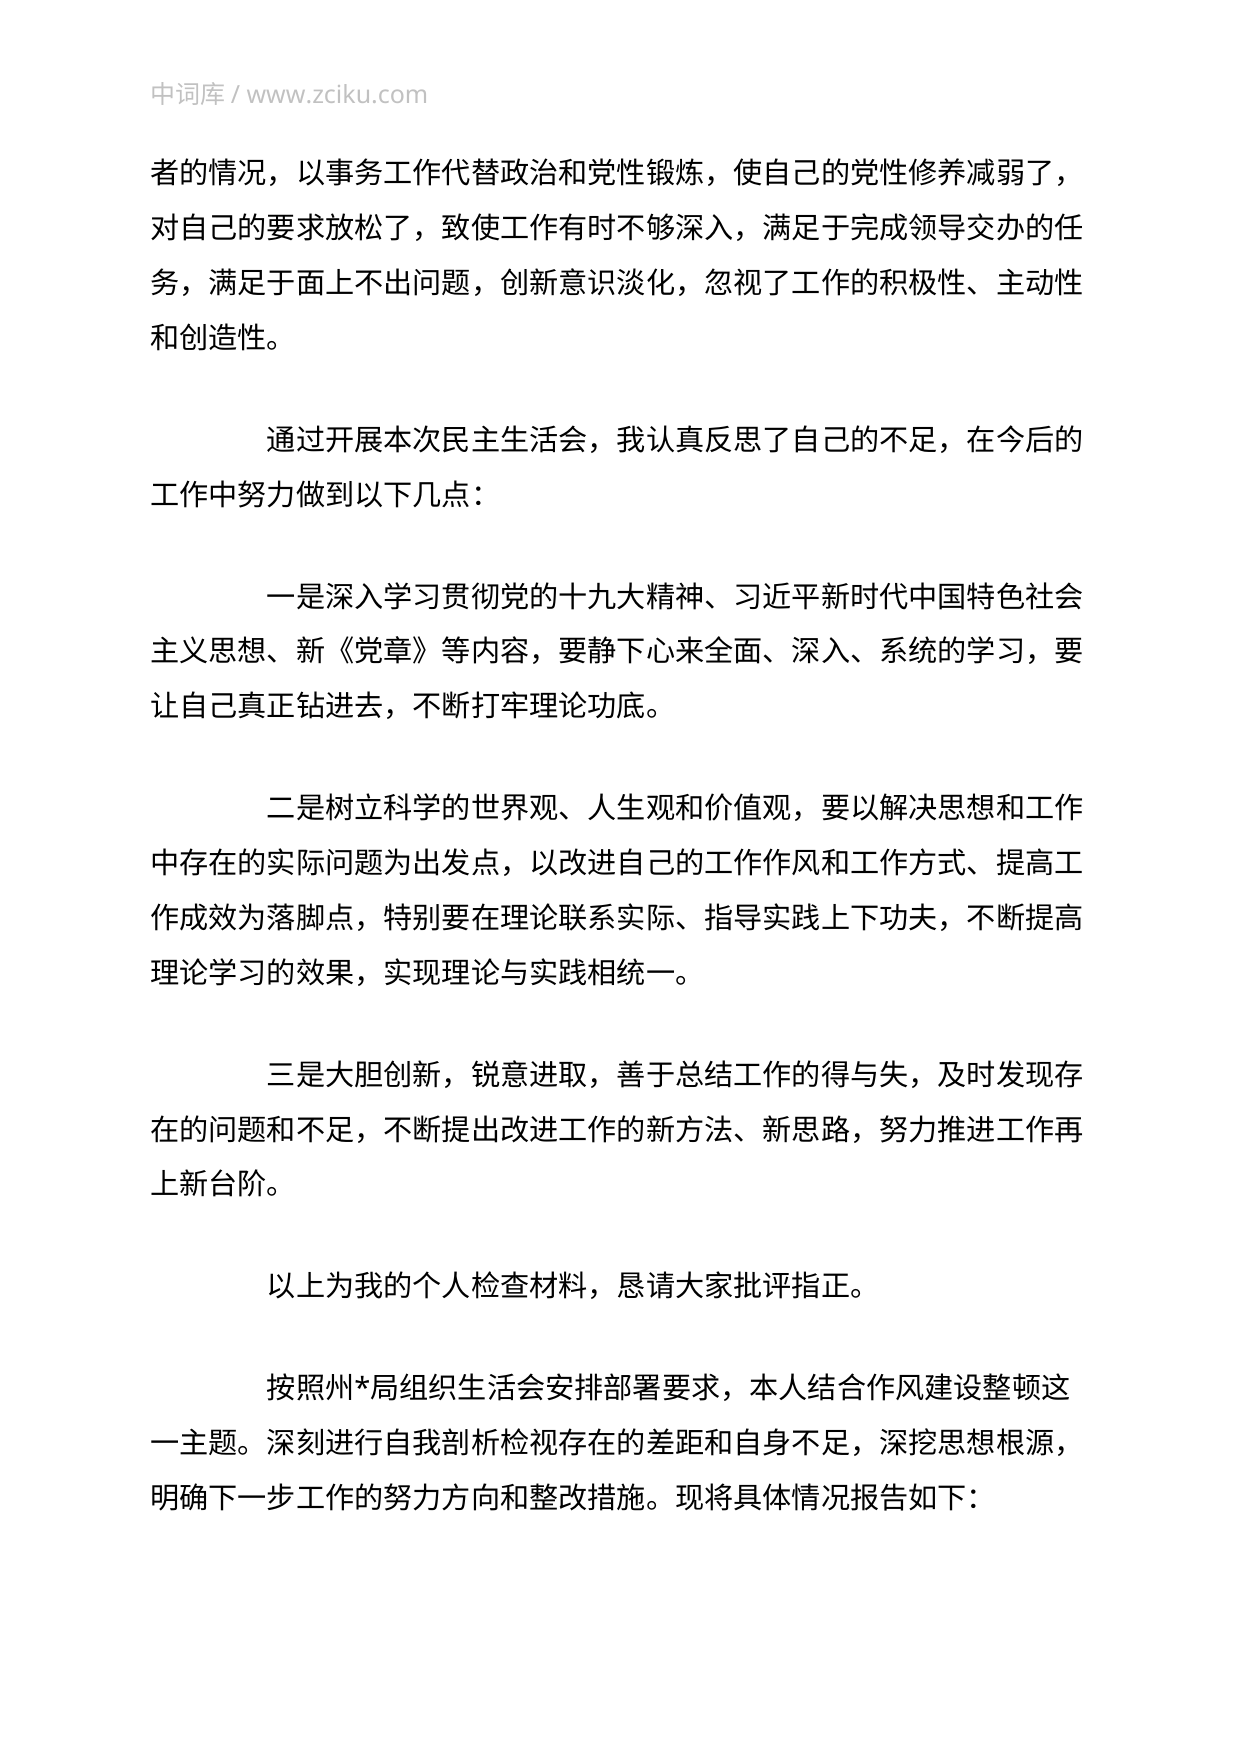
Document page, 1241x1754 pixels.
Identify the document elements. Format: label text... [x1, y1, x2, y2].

text 按照州*局组织生活会安排部署要求，本人结合作风建设整顿这一主题。深刻进行自我剖析检视存在的差距和自身不足，深挖思想根源，明确下一步工作的努力方向和整改措施。现将具体情况报告如下： [150, 1364, 1090, 1517]
text 以上为我的个人检查材料，恳请大家批评指正。 [150, 1263, 1090, 1305]
text 通过开展本次民主生活会，我认真反思了自己的不足，在今后的工作中努力做到以下几点： [150, 416, 1090, 514]
text 三是大胆创新，锐意进取，善于总结工作的得与失，及时发现存在的问题和不足，不断提出改进工作的新方法、新思路，努力推进工作再上新台阶。 [150, 1051, 1090, 1203]
text 一是深入学习贯彻党的十九大精神、习近平新时代中国特色社会主义思想、新《党章》等内容，要静下心来全面、深入、系统的学习，要让自己真正钻进去，不断打牢理论功底。 [150, 573, 1090, 725]
text 二是树立科学的世界观、人生观和价值观，要以解决思想和工作中存在的实际问题为出发点，以改进自己的工作作风和工作方式、提高工作成效为落脚点，特别要在理论联系实际、指导实践上下功夫，不断提高理论学习的效果，实现理论与实践相统一。 [150, 785, 1090, 992]
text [150, 150, 1090, 357]
